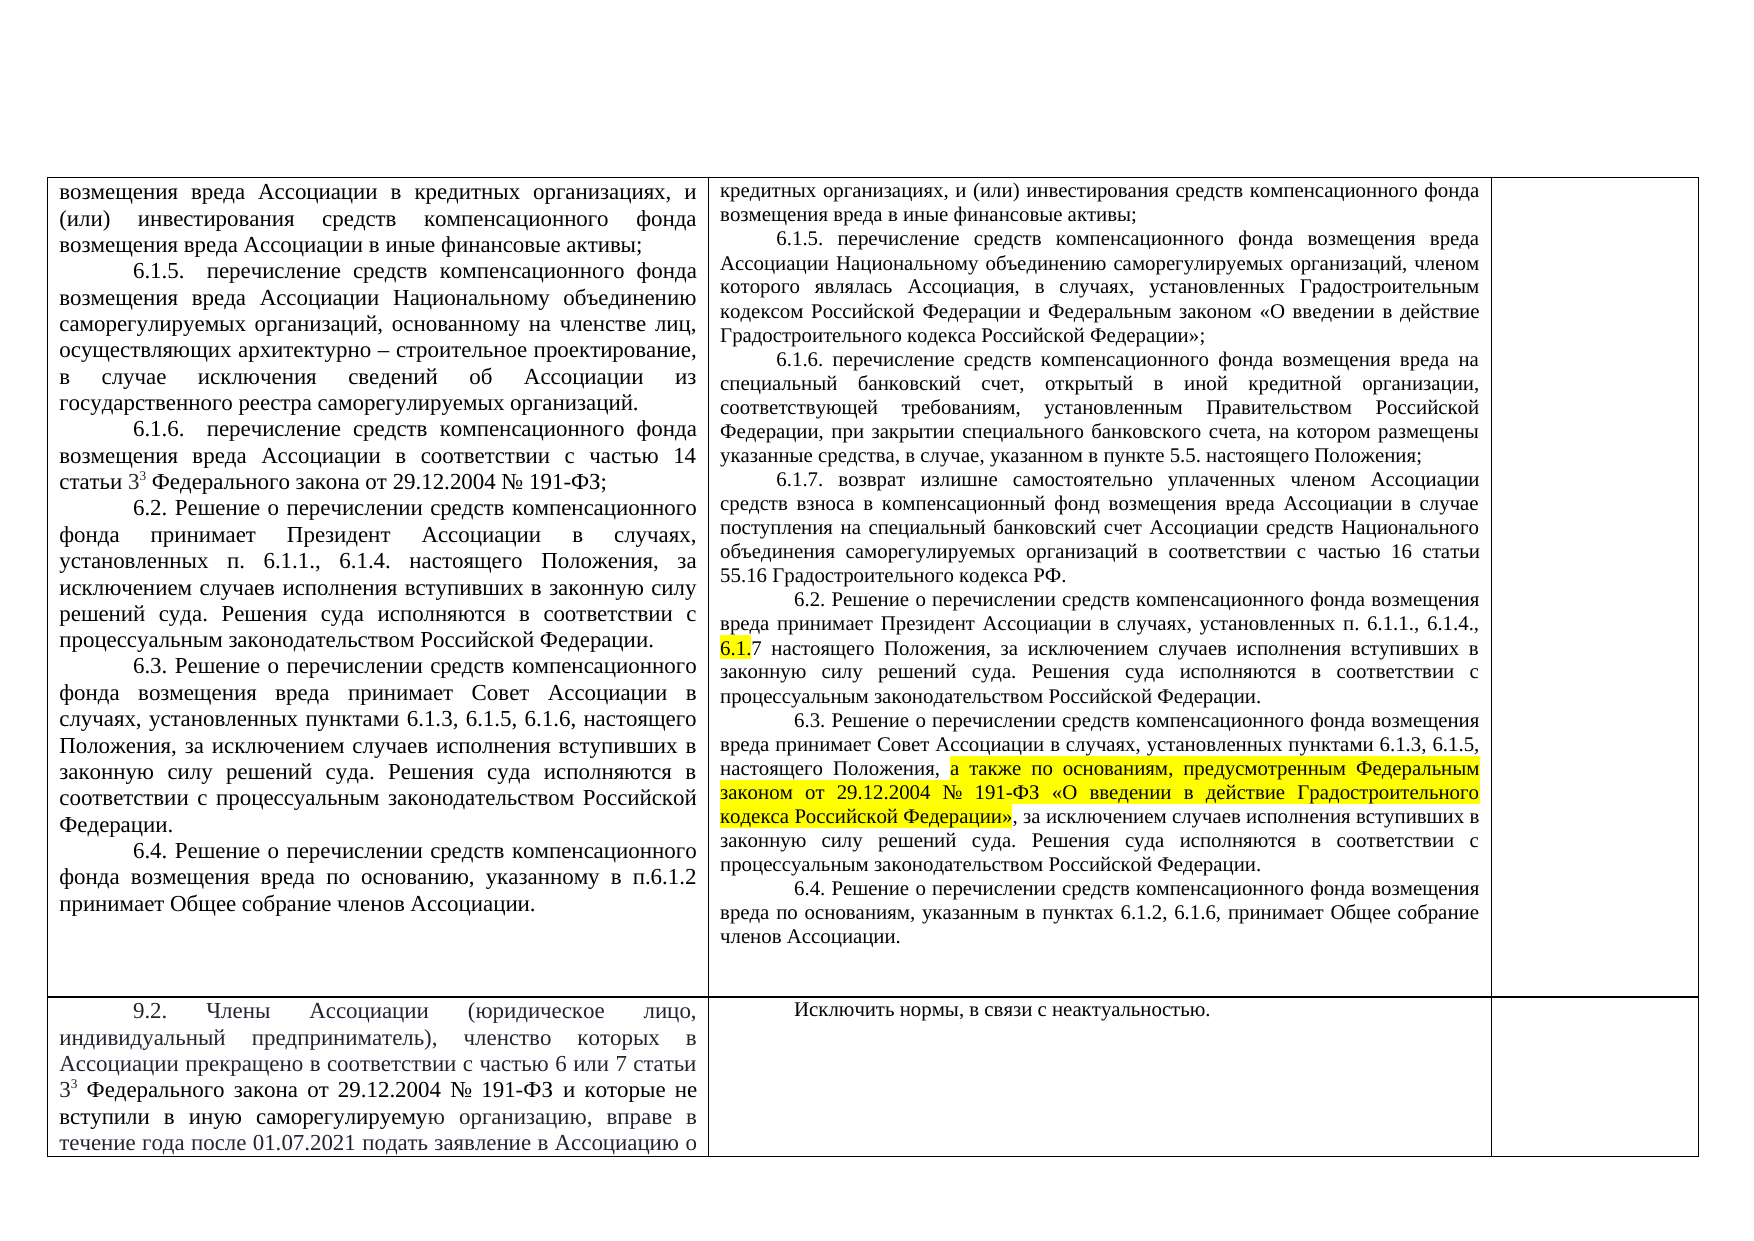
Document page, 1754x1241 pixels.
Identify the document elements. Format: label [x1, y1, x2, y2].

table_cell [709, 178, 1491, 996]
table_cell [1492, 178, 1698, 996]
table_cell [48, 178, 708, 996]
table_cell [1492, 998, 1698, 1156]
table_cell [48, 998, 708, 1156]
table_cell [709, 998, 1491, 1156]
